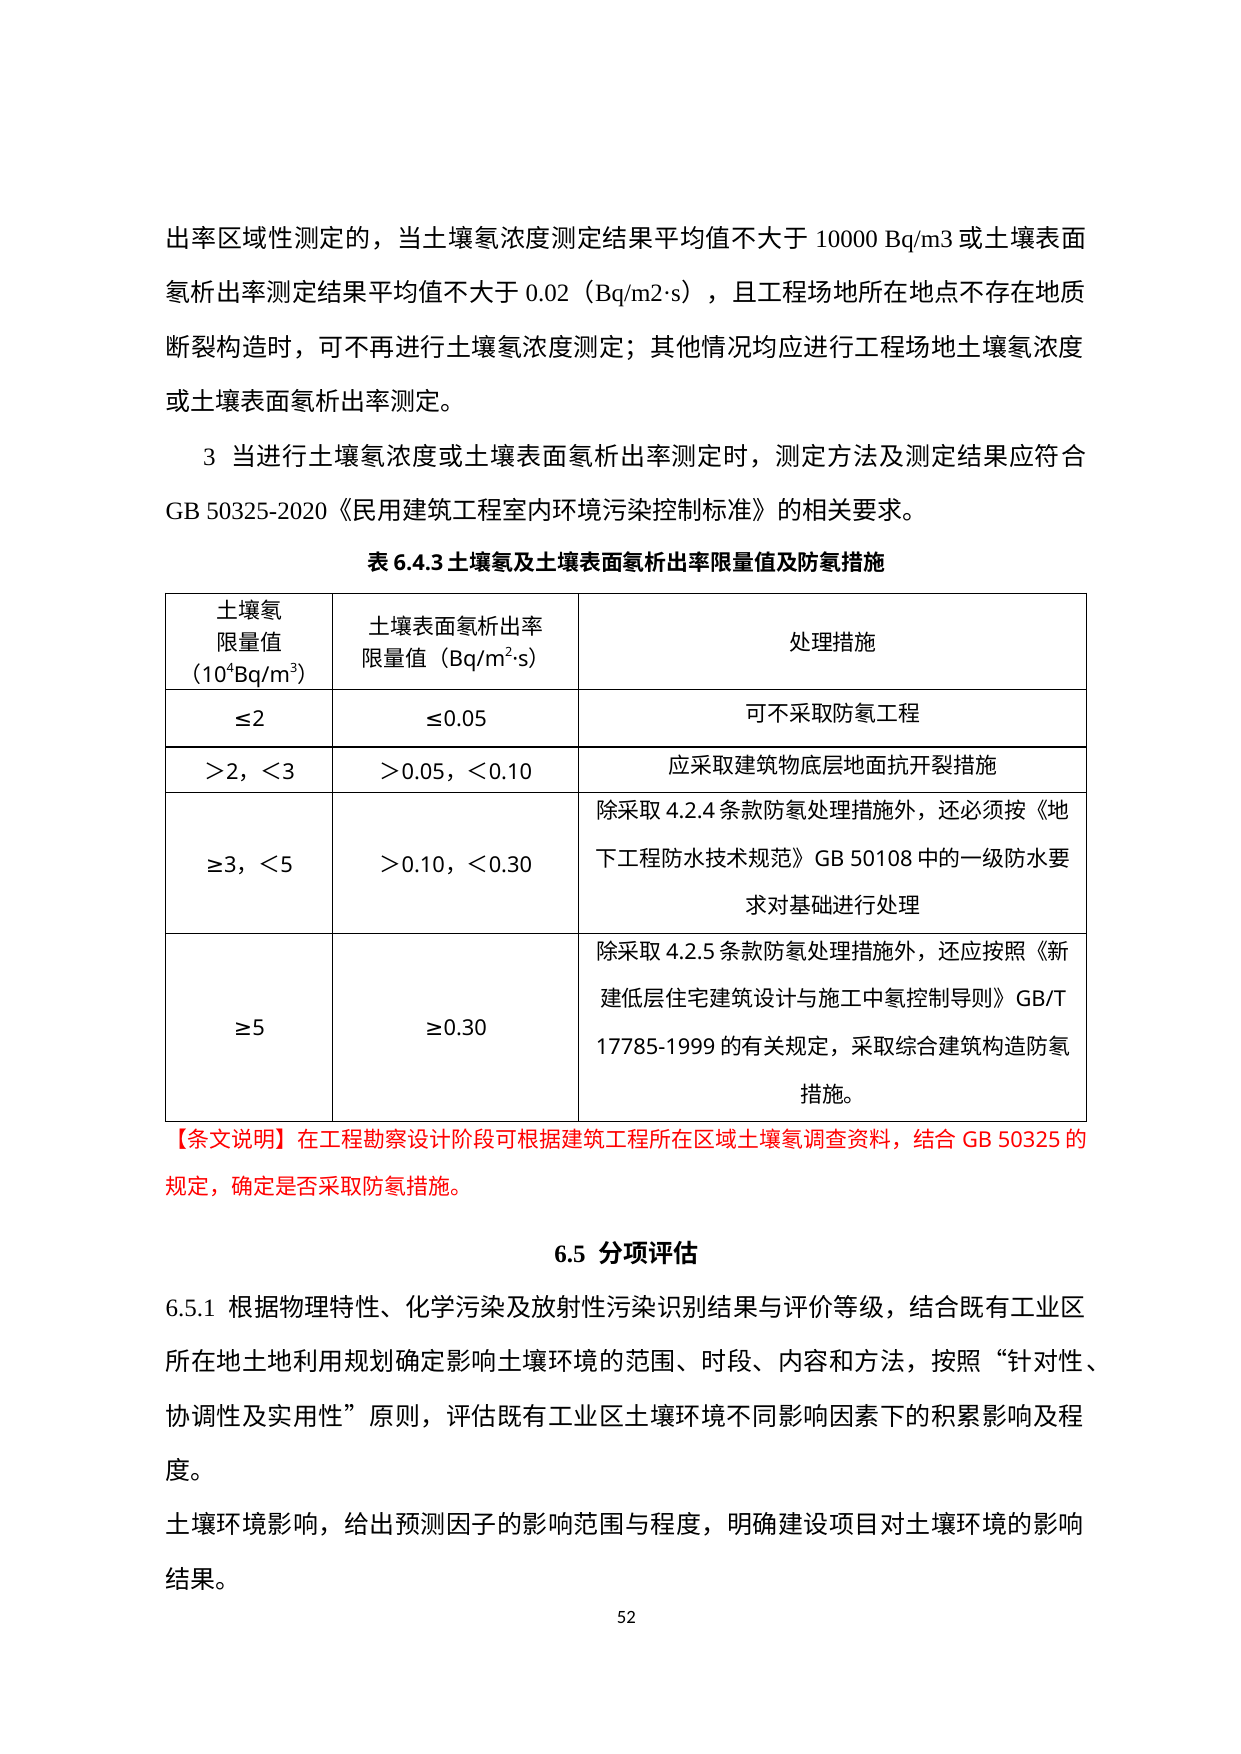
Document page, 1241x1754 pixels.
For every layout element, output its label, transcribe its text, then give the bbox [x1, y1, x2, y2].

text 【条文说明】在工程勘察设计阶段可根据建筑工程所在区域土壤氡调查资料，结合GB 50325的规定，确定是否采取防氡措施。 [165, 1122, 1087, 1201]
text 表6.4.3土壤氡及土壤表面氡析出率限量值及防氡措施 [165, 545, 1087, 577]
table_header 土壤氡 限量值 （104Bq/m3） [166, 594, 332, 688]
table_cell 应采取建筑物底层地面抗开裂措施 [579, 748, 1086, 792]
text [165, 218, 1087, 418]
table_cell ≤0.05 [333, 690, 578, 746]
text 土壤环境影响，给出预测因子的影响范围与程度，明确建设项目对土壤环境的影响结果。 [165, 1505, 1087, 1596]
table_cell ≥3，＜5 [166, 793, 332, 933]
table_header 土壤表面氡析出率 限量值（Bq/m2·s） [333, 594, 578, 688]
text 6.5.1 根据物理特性、化学污染及放射性污染识别结果与评价等级，结合既有工业区所在地土地利用规划确定影响土壤环境的范围、时段、内容和方法，按照“针对性、协调性及实用性”原则，评估既有工业区土壤环境不同影响因素下的积累影响及程度。 [165, 1287, 1087, 1487]
table_cell ≥0.30 [333, 934, 578, 1121]
table_header 处理措施 [579, 594, 1086, 688]
table_cell 除采取4.2.5条款防氡处理措施外，还应按照《新建低层住宅建筑设计与施工中氡控制导则》GB/T 17785-1999的有关规定，采取综合建筑构造防氡措施。 [579, 934, 1086, 1121]
table_cell 除采取4.2.4条款防氡处理措施外，还必须按《地下工程防水技术规范》GB 50108中的一级防水要求对基础进行处理 [579, 793, 1086, 933]
table_cell ＞2，＜3 [166, 748, 332, 792]
subtitle 6.5 分项评估 [165, 1233, 1087, 1269]
table_cell ≥5 [166, 934, 332, 1121]
table_cell ＞0.05，＜0.10 [333, 748, 578, 792]
table_cell ≤2 [166, 690, 332, 746]
text 3 当进行土壤氡浓度或土壤表面氡析出率测定时，测定方法及测定结果应符合GB 50325-2020《民用建筑工程室内环境污染控制标准》的相关要求。 [165, 436, 1087, 527]
table_cell ＞0.10，＜0.30 [333, 793, 578, 933]
table_cell 可不采取防氡工程 [579, 690, 1086, 746]
